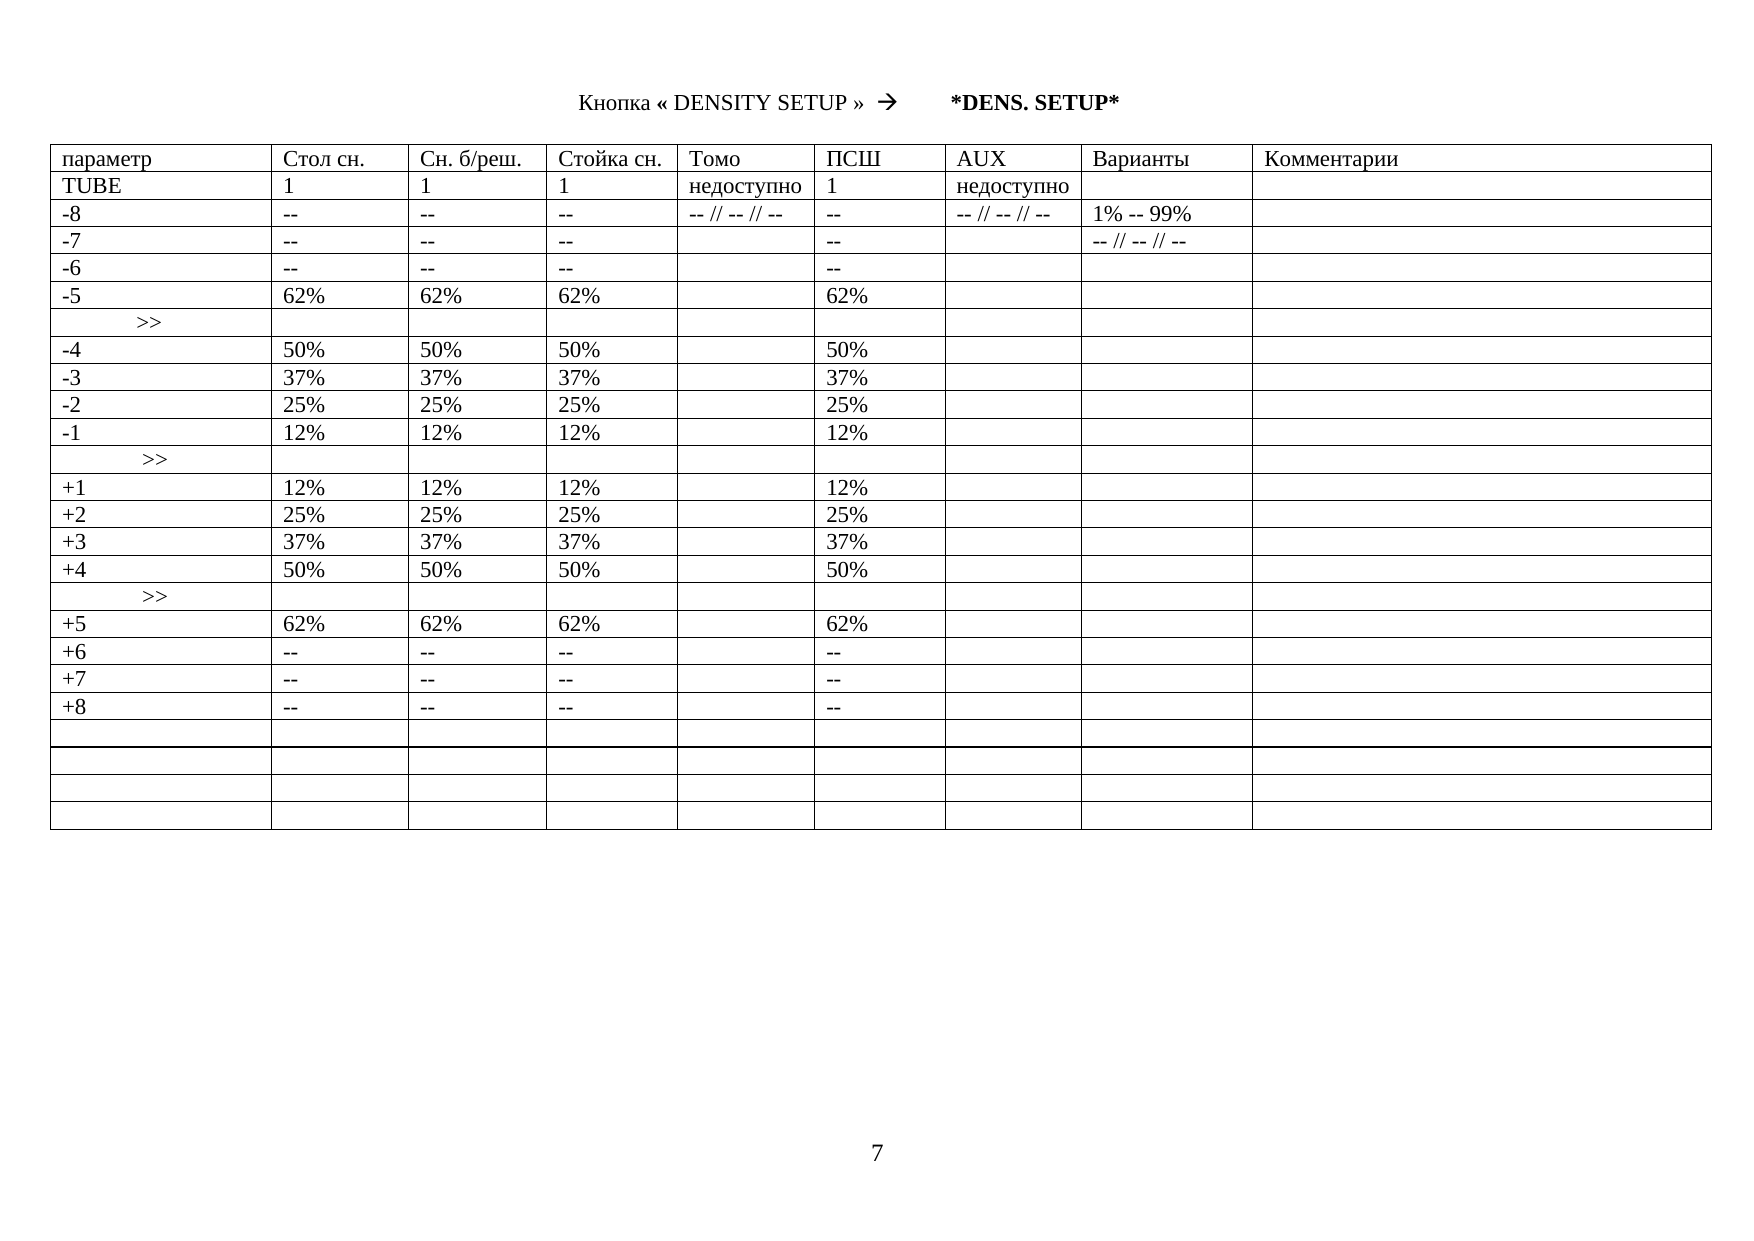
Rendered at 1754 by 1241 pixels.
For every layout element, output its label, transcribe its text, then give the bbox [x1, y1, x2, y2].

table_cell 50% [409, 556, 546, 582]
table_cell 62% [272, 282, 408, 308]
table_cell TUBE [51, 172, 271, 198]
table_cell [1253, 802, 1711, 829]
table_cell [678, 309, 814, 336]
table_cell [946, 282, 1081, 308]
table_cell [1253, 200, 1711, 226]
table_cell -- [409, 227, 546, 253]
table_cell -- [547, 638, 677, 664]
table_cell 37% [272, 528, 408, 555]
table_cell [815, 309, 945, 336]
table_cell [946, 556, 1081, 582]
table_cell [678, 693, 814, 719]
table_cell [272, 720, 408, 746]
table_cell -7 [51, 227, 271, 253]
table_cell [272, 748, 408, 774]
table_cell [815, 583, 945, 609]
table_cell [1253, 693, 1711, 719]
table_cell 50% [815, 556, 945, 582]
table_cell -- [272, 200, 408, 226]
table_cell -- [547, 200, 677, 226]
table_cell [1253, 611, 1711, 637]
table_cell [678, 364, 814, 390]
table_header Стол сн. [272, 145, 408, 171]
table_cell -4 [51, 337, 271, 363]
table_cell 1 [815, 172, 945, 198]
table_cell [1082, 775, 1252, 801]
table_cell [678, 254, 814, 281]
table_cell [272, 802, 408, 829]
table_cell +8 [51, 693, 271, 719]
table_cell [946, 446, 1081, 472]
table_cell 62% [815, 282, 945, 308]
table_header Томо [678, 145, 814, 171]
table_cell >> [51, 446, 271, 472]
table_cell [678, 227, 814, 253]
table_cell -- [409, 254, 546, 281]
table_cell -- [409, 200, 546, 226]
table_cell 25% [272, 391, 408, 418]
table_cell [1082, 665, 1252, 692]
table_cell [678, 446, 814, 472]
table_cell [678, 282, 814, 308]
table_cell [946, 611, 1081, 637]
table_cell -- [547, 693, 677, 719]
table_cell -- [409, 638, 546, 664]
table_cell [815, 775, 945, 801]
table_cell 12% [409, 474, 546, 500]
table_cell [946, 583, 1081, 609]
table_cell [946, 419, 1081, 445]
table_cell 62% [272, 611, 408, 637]
table_cell [815, 802, 945, 829]
table_cell [946, 528, 1081, 555]
table_cell -- [272, 638, 408, 664]
table_cell [1253, 282, 1711, 308]
table_cell [409, 583, 546, 609]
table_cell [1082, 337, 1252, 363]
table_cell [547, 748, 677, 774]
text Кнопка « DENSITY SETUP » *DENS. SETUP* [62, 89, 1636, 115]
table_cell -- [815, 638, 945, 664]
table_cell [946, 501, 1081, 527]
table_cell [1253, 254, 1711, 281]
table_cell [1082, 583, 1252, 609]
table_cell 25% [409, 391, 546, 418]
table_cell [946, 720, 1081, 746]
table_cell [946, 227, 1081, 253]
table_cell 1 [272, 172, 408, 198]
table_cell [1253, 227, 1711, 253]
table_cell 50% [547, 556, 677, 582]
table_cell [678, 802, 814, 829]
table_cell [272, 583, 408, 609]
table_cell -3 [51, 364, 271, 390]
table_cell [1253, 309, 1711, 336]
table_cell 50% [409, 337, 546, 363]
table_cell [946, 337, 1081, 363]
table_cell [946, 748, 1081, 774]
table_cell -- // -- // -- [678, 200, 814, 226]
table_cell [946, 775, 1081, 801]
table_cell 37% [815, 528, 945, 555]
table_cell 37% [409, 528, 546, 555]
table_cell +5 [51, 611, 271, 637]
table_cell 12% [815, 419, 945, 445]
table_header Комментарии [1253, 145, 1711, 171]
table_cell [1253, 446, 1711, 472]
table_cell [1253, 474, 1711, 500]
table_cell [409, 802, 546, 829]
table_cell 50% [547, 337, 677, 363]
table_cell [1082, 172, 1252, 198]
table_cell [815, 720, 945, 746]
table_cell [1082, 254, 1252, 281]
table_cell -- [815, 665, 945, 692]
table_cell [1082, 638, 1252, 664]
table_cell [409, 775, 546, 801]
table_cell [1082, 282, 1252, 308]
table_cell [547, 446, 677, 472]
table_cell [1082, 419, 1252, 445]
table_cell -- [272, 227, 408, 253]
table_cell [547, 720, 677, 746]
table_cell [547, 583, 677, 609]
table_cell [1253, 419, 1711, 445]
table_cell -5 [51, 282, 271, 308]
table_cell +4 [51, 556, 271, 582]
table_cell 37% [547, 364, 677, 390]
table_cell [678, 556, 814, 582]
table_cell [272, 775, 408, 801]
table_cell 1% -- 99% [1082, 200, 1252, 226]
table_cell 12% [272, 419, 408, 445]
table_cell -- [272, 693, 408, 719]
table_cell [1082, 720, 1252, 746]
table_cell [409, 748, 546, 774]
table_cell [678, 474, 814, 500]
table_cell -- [547, 227, 677, 253]
table_cell 62% [547, 282, 677, 308]
table_cell [1082, 364, 1252, 390]
table_cell недоступно [678, 172, 814, 198]
table_cell 12% [409, 419, 546, 445]
table_cell [1082, 309, 1252, 336]
table_cell -- [547, 254, 677, 281]
table_cell [1253, 775, 1711, 801]
table_cell 25% [409, 501, 546, 527]
table_cell [409, 309, 546, 336]
table_cell [1253, 337, 1711, 363]
table_cell [1082, 446, 1252, 472]
table_cell [1253, 391, 1711, 418]
table_cell [51, 720, 271, 746]
table_cell [1082, 802, 1252, 829]
table_header Стойка сн. [547, 145, 677, 171]
table_cell [547, 309, 677, 336]
table_cell +2 [51, 501, 271, 527]
table_cell [946, 309, 1081, 336]
table_cell -- [272, 254, 408, 281]
table_cell -- [409, 693, 546, 719]
table_cell [678, 391, 814, 418]
table_cell [1253, 501, 1711, 527]
table_cell [547, 775, 677, 801]
table_cell 25% [547, 391, 677, 418]
table_cell [1082, 611, 1252, 637]
table_cell [946, 693, 1081, 719]
table_cell [946, 254, 1081, 281]
table_cell >> [51, 583, 271, 609]
table_cell -2 [51, 391, 271, 418]
table_cell 25% [815, 391, 945, 418]
table_cell [678, 775, 814, 801]
table_cell 62% [409, 611, 546, 637]
table_cell [946, 665, 1081, 692]
table_cell +1 [51, 474, 271, 500]
table_cell [272, 446, 408, 472]
table_cell 50% [815, 337, 945, 363]
table_cell [1082, 528, 1252, 555]
table_cell [409, 720, 546, 746]
table_header параметр [51, 145, 271, 171]
table_cell 1 [547, 172, 677, 198]
table_cell [409, 446, 546, 472]
table_cell [678, 419, 814, 445]
table_cell [678, 638, 814, 664]
table_cell 12% [815, 474, 945, 500]
table_cell [815, 446, 945, 472]
table_cell -- // -- // -- [1082, 227, 1252, 253]
table_cell [678, 337, 814, 363]
table_cell недоступно [946, 172, 1081, 198]
table_cell 37% [547, 528, 677, 555]
table_cell -- // -- // -- [946, 200, 1081, 226]
table_cell [678, 665, 814, 692]
table_cell 50% [272, 337, 408, 363]
table_cell [1253, 172, 1711, 198]
table_cell [1253, 556, 1711, 582]
table_cell 25% [815, 501, 945, 527]
table_cell +3 [51, 528, 271, 555]
table_cell >> [51, 309, 271, 336]
table_cell [51, 802, 271, 829]
table_cell [1082, 748, 1252, 774]
table_cell 50% [272, 556, 408, 582]
table_cell [1253, 720, 1711, 746]
table_cell -- [815, 227, 945, 253]
table_cell 12% [547, 419, 677, 445]
table_cell [678, 501, 814, 527]
table_cell [946, 391, 1081, 418]
table_cell 37% [272, 364, 408, 390]
table_header Сн. б/реш. [409, 145, 546, 171]
table_cell [946, 802, 1081, 829]
table_cell -- [815, 200, 945, 226]
table_cell -- [815, 254, 945, 281]
table_cell [678, 528, 814, 555]
table_cell +7 [51, 665, 271, 692]
table_cell [946, 474, 1081, 500]
table_cell 25% [547, 501, 677, 527]
table_cell [1253, 583, 1711, 609]
table_cell [1082, 556, 1252, 582]
table_cell 37% [815, 364, 945, 390]
table_cell [678, 611, 814, 637]
table_cell [547, 802, 677, 829]
table_cell [1082, 501, 1252, 527]
table_cell [678, 583, 814, 609]
table_cell 62% [409, 282, 546, 308]
table_cell 62% [815, 611, 945, 637]
table_cell [1253, 364, 1711, 390]
table_cell 1 [409, 172, 546, 198]
table_cell [678, 748, 814, 774]
table_cell -8 [51, 200, 271, 226]
table_cell [1082, 391, 1252, 418]
table_cell [1082, 474, 1252, 500]
table_cell [1082, 693, 1252, 719]
table_cell [51, 775, 271, 801]
table_cell 12% [547, 474, 677, 500]
table_cell [946, 364, 1081, 390]
table_cell -- [547, 665, 677, 692]
table_cell +6 [51, 638, 271, 664]
table_cell [1253, 665, 1711, 692]
table_cell 37% [409, 364, 546, 390]
table_cell -- [815, 693, 945, 719]
table_cell -1 [51, 419, 271, 445]
table_cell -6 [51, 254, 271, 281]
table_cell [815, 748, 945, 774]
table_cell 12% [272, 474, 408, 500]
table_cell [1253, 748, 1711, 774]
table_cell [1253, 528, 1711, 555]
table_cell 25% [272, 501, 408, 527]
table_cell [678, 720, 814, 746]
table_cell [1253, 638, 1711, 664]
table_header ПСШ [815, 145, 945, 171]
table_header AUX [946, 145, 1081, 171]
table_cell 62% [547, 611, 677, 637]
table_cell [272, 309, 408, 336]
table_cell [946, 638, 1081, 664]
table_cell [51, 748, 271, 774]
table_cell -- [272, 665, 408, 692]
table_cell -- [409, 665, 546, 692]
table_header Варианты [1082, 145, 1252, 171]
